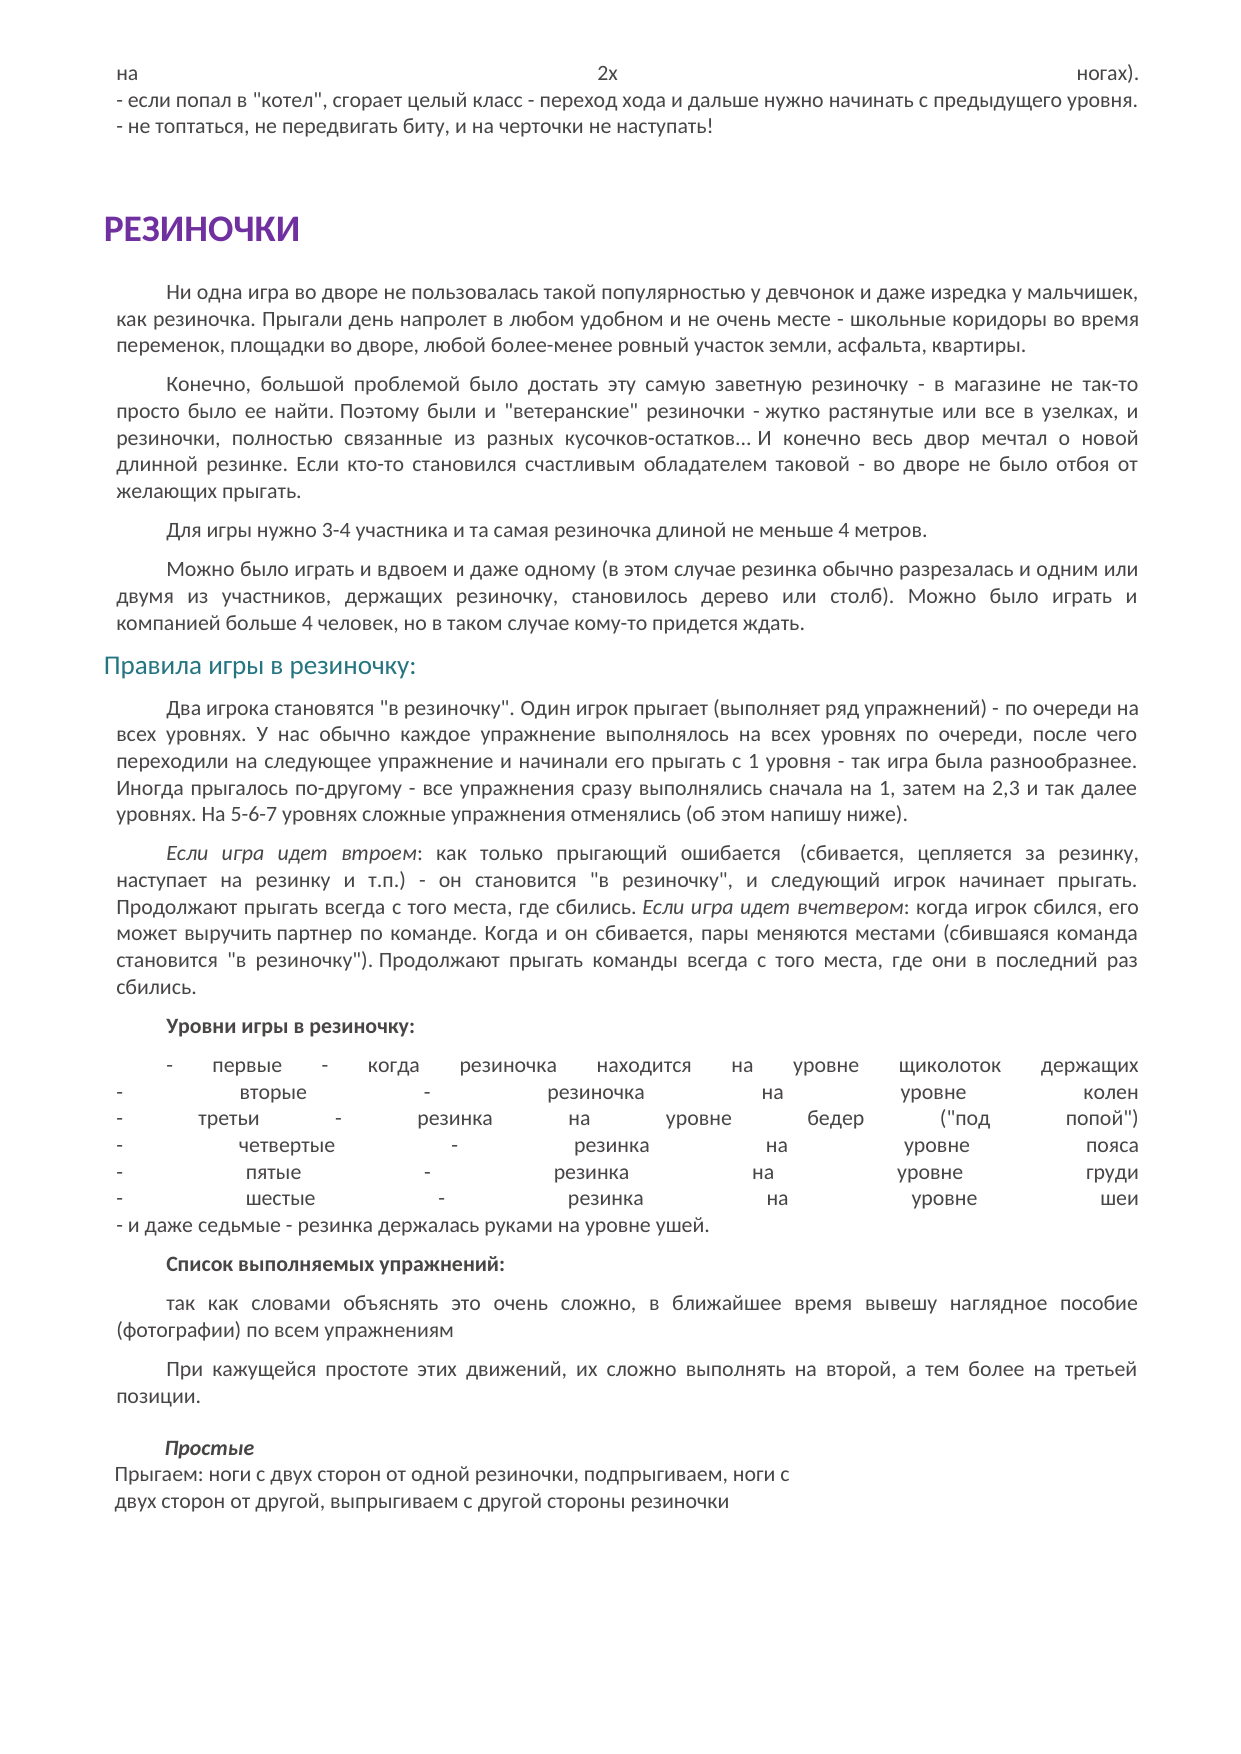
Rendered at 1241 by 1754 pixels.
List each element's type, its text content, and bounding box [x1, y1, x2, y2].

text Конечно, большой проблемой было достать эту самую заветную резиночку - в магазине не так-то просто было ее найти. Поэтому были и "ветеранские" резиночки - жутко растянутые или все в узелках, и резиночки, полностью связанные из разных кусочков-остатков... И конечно весь двор мечтал о новой длинной резинке. Если кто-то становился счастливым обладателем таковой - во дворе не было отбоя от желающих прыгать. [116, 371, 1139, 504]
text РЕЗИНОЧКИ [103, 204, 1152, 250]
text Список выполняемых упражнений: [116, 1250, 1139, 1277]
text Два игрока становятся "в резиночку". Один игрок прыгает (выполняет ряд упражнений) - по очереди на всех уровнях. У нас обычно каждое упражнение выполнялось на всех уровнях по очереди, после чего переходили на следующее упражнение и начинали его прыгать с 1 уровня - так игра была разнообразнее. Иногда прыгалось по-другому - все упражнения сразу выполнялись сначала на 1, затем на 2,3 и так далее уровнях. На 5-6-7 уровнях сложные упражнения отменялись (об этом напишу ниже). [116, 694, 1139, 827]
text При кажущейся простоте этих движений, их сложно выполнять на второй, а тем более на третьей позиции. [116, 1355, 1139, 1409]
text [116, 59, 1139, 139]
text Для игры нужно 3-4 участника и та самая резиночка длиной не меньше 4 метров. [116, 516, 1139, 543]
text Уровни игры в резиночку: [116, 1012, 1139, 1039]
table_header Простые Прыгаем: ноги с двух сторон от одной резиночки, подпрыгиваем, ноги с двух сторон от другой, выпрыгиваем с другой стороны резиночки [102, 1421, 805, 1526]
text Ни одна игра во дворе не пользовалась такой популярностью у девчонок и даже изредка у мальчишек, как резиночка. Прыгали день напролет в любом удобном и не очень месте - школьные коридоры во время переменок, площадки во дворе, любой более-менее ровный участок земли, асфальта, квартиры. [116, 278, 1139, 358]
text Если игра идет втроем: как только прыгающий ошибается (сбивается, цепляется за резинку, наступает на резинку и т.п.) - он становится "в резиночку", и следующий игрок начинает прыгать. Продолжают прыгать всегда с того места, где сбились. Если игра идет вчетвером: когда игрок сбился, его может выручить партнер по команде. Когда и он сбивается, пары меняются местами (сбившаяся команда становится "в резиночку"). Продолжают прыгать команды всегда с того места, где они в последний раз сбились. [116, 839, 1139, 999]
text так как словами объяснять это очень сложно, в ближайшее время вывешу наглядное пособие (фотографии) по всем упражнениям [116, 1289, 1139, 1343]
text - первые - когда резиночка находится на уровне щиколоток держащих - вторые - резиночка на уровне колен - третьи - резинка на уровне бедер ("под попой") - четвертые - резинка на уровне пояса - пятые - резинка на уровне груди - шестые - резинка на уровне шеи - и даже седьмые - резинка держалась руками на уровне ушей. [116, 1051, 1139, 1238]
text Правила игры в резиночку: [103, 648, 1152, 681]
text Можно было играть и вдвоем и даже одному (в этом случае резинка обычно разрезалась и одним или двумя из участников, держащих резиночку, становилось дерево или столб). Можно было играть и компанией больше 4 человек, но в таком случае кому-то придется ждать. [116, 556, 1139, 636]
